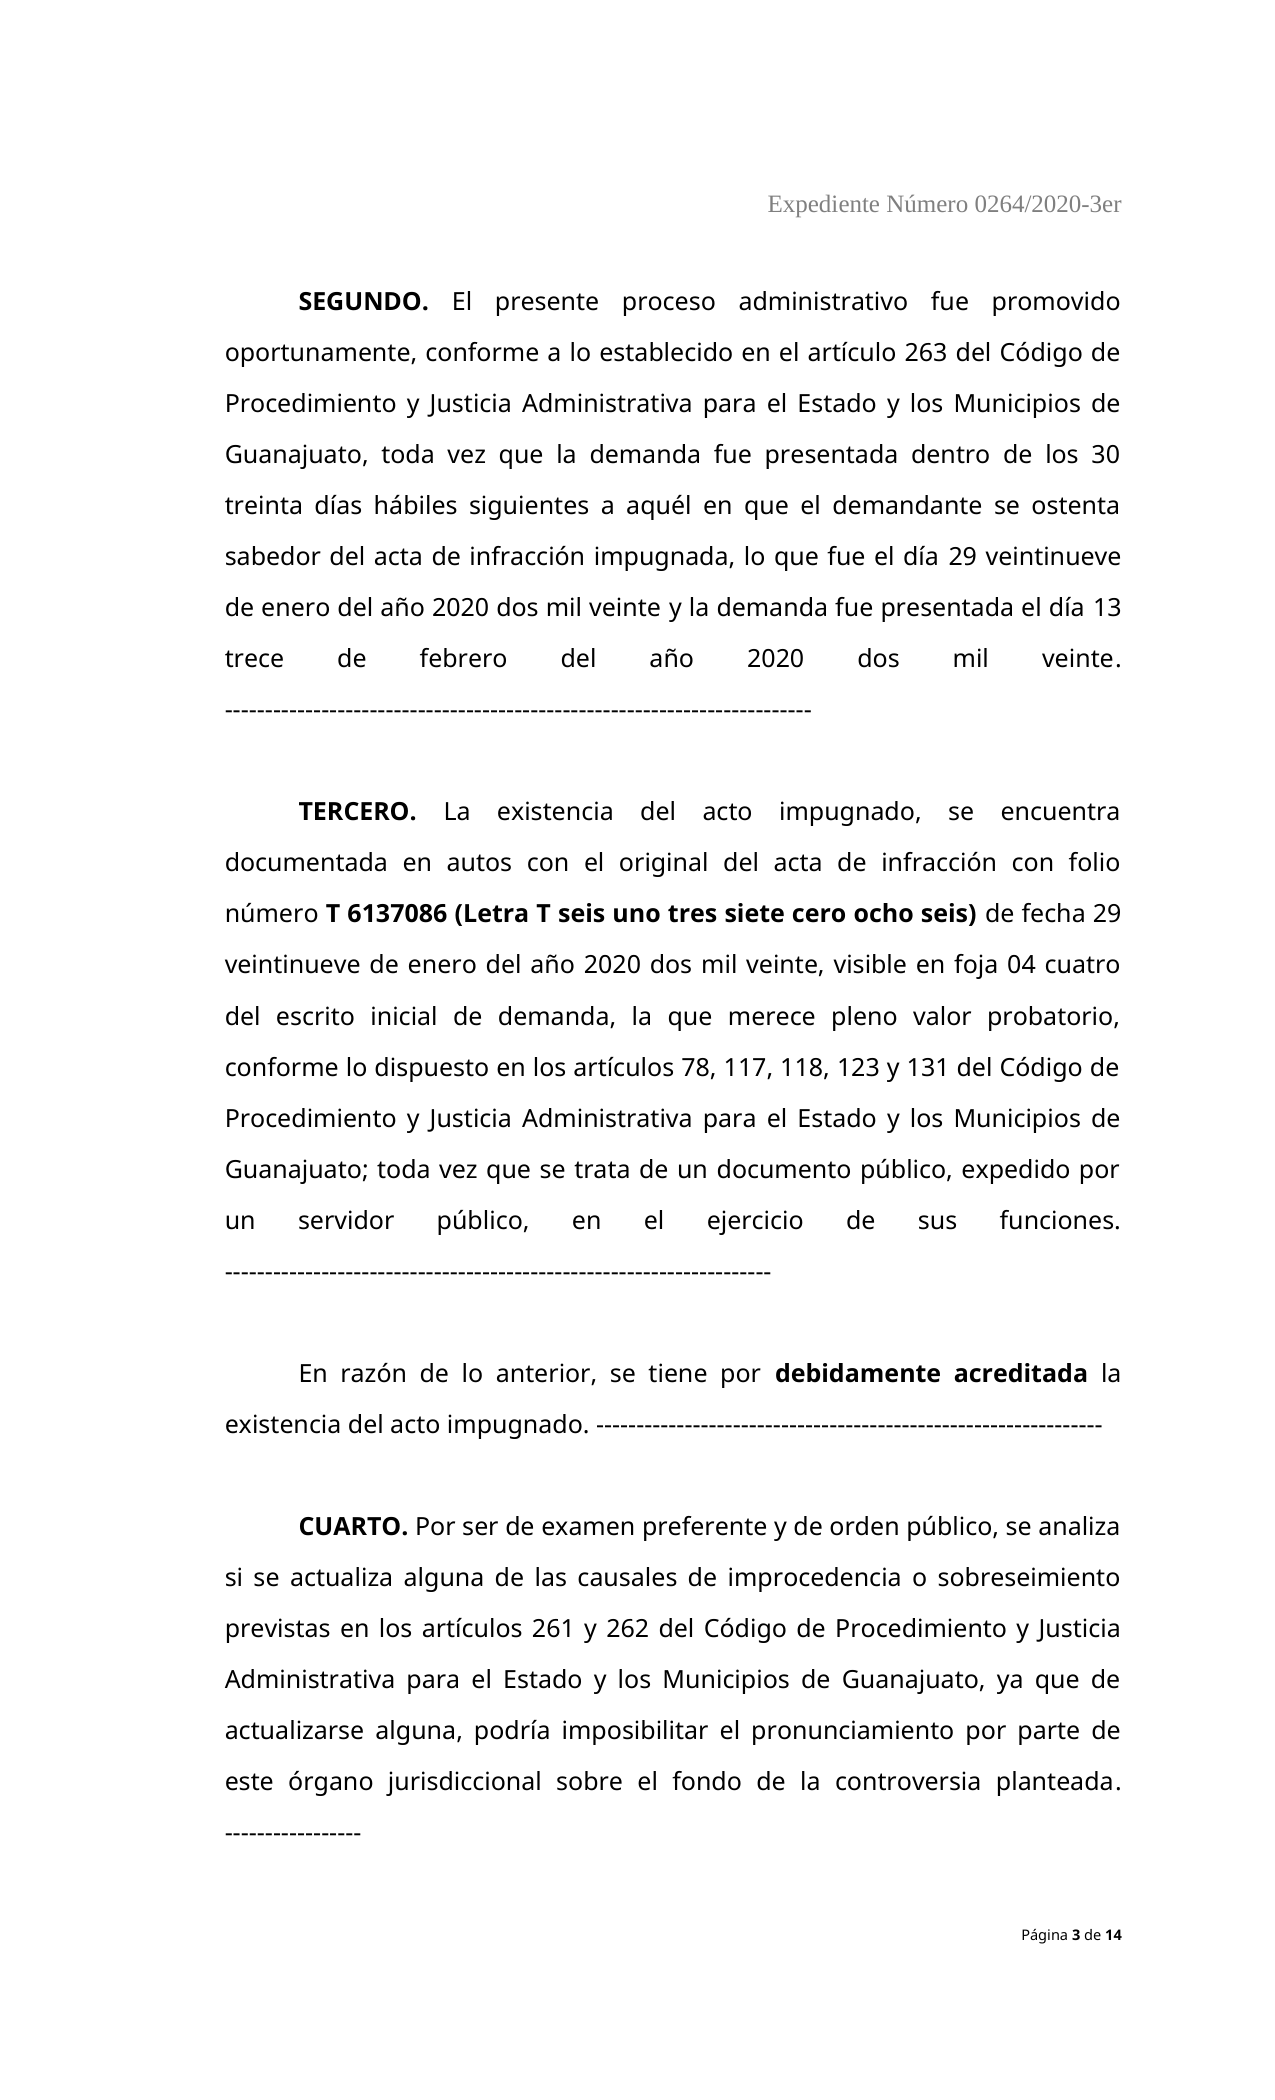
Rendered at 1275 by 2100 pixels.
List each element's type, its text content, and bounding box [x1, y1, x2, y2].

text TERCERO. La existencia del acto impugnado, se encuentra documentada en autos con el original del acta de infracción con folio número T 6137086 (Letra T seis uno tres siete cero ocho seis) de fecha 29 veintinueve de enero del año 2020 dos mil veinte, visible en foja 04 cuatro del escrito inicial de demanda, la que merece pleno valor probatorio, conforme lo dispuesto en los artículos 78, 117, 118, 123 y 131 del Código de Procedimiento y Justicia Administrativa para el Estado y los Municipios de Guanajuato; toda vez que se trata de un documento público, expedido por un servidor público, en el ejercicio de sus funciones. -------------------------------------------------------------------- [224, 794, 1121, 1287]
text CUARTO. Por ser de examen preferente y de orden público, se analiza si se actualiza alguna de las causales de improcedencia o sobreseimiento previstas en los artículos 261 y 262 del Código de Procedimiento y Justicia Administrativa para el Estado y los Municipios de Guanajuato, ya que de actualizarse alguna, podría imposibilitar el pronunciamiento por parte de este órgano jurisdiccional sobre el fondo de la controversia planteada. ----------------- [224, 1508, 1121, 1849]
text En razón de lo anterior, se tiene por debidamente acreditada la existencia del acto impugnado. --------------------------------------------------------------- [224, 1355, 1121, 1441]
text SEGUNDO. El presente proceso administrativo fue promovido oportunamente, conforme a lo establecido en el artículo 263 del Código de Procedimiento y Justicia Administrativa para el Estado y los Municipios de Guanajuato, toda vez que la demanda fue presentada dentro de los 30 treinta días hábiles siguientes a aquél en que el demandante se ostenta sabedor del acta de infracción impugnada, lo que fue el día 29 veintinueve de enero del año 2020 dos mil veinte y la demanda fue presentada el día 13 trece de febrero del año 2020 dos mil veinte. ------------------------------------------------------------------------- [224, 283, 1121, 726]
